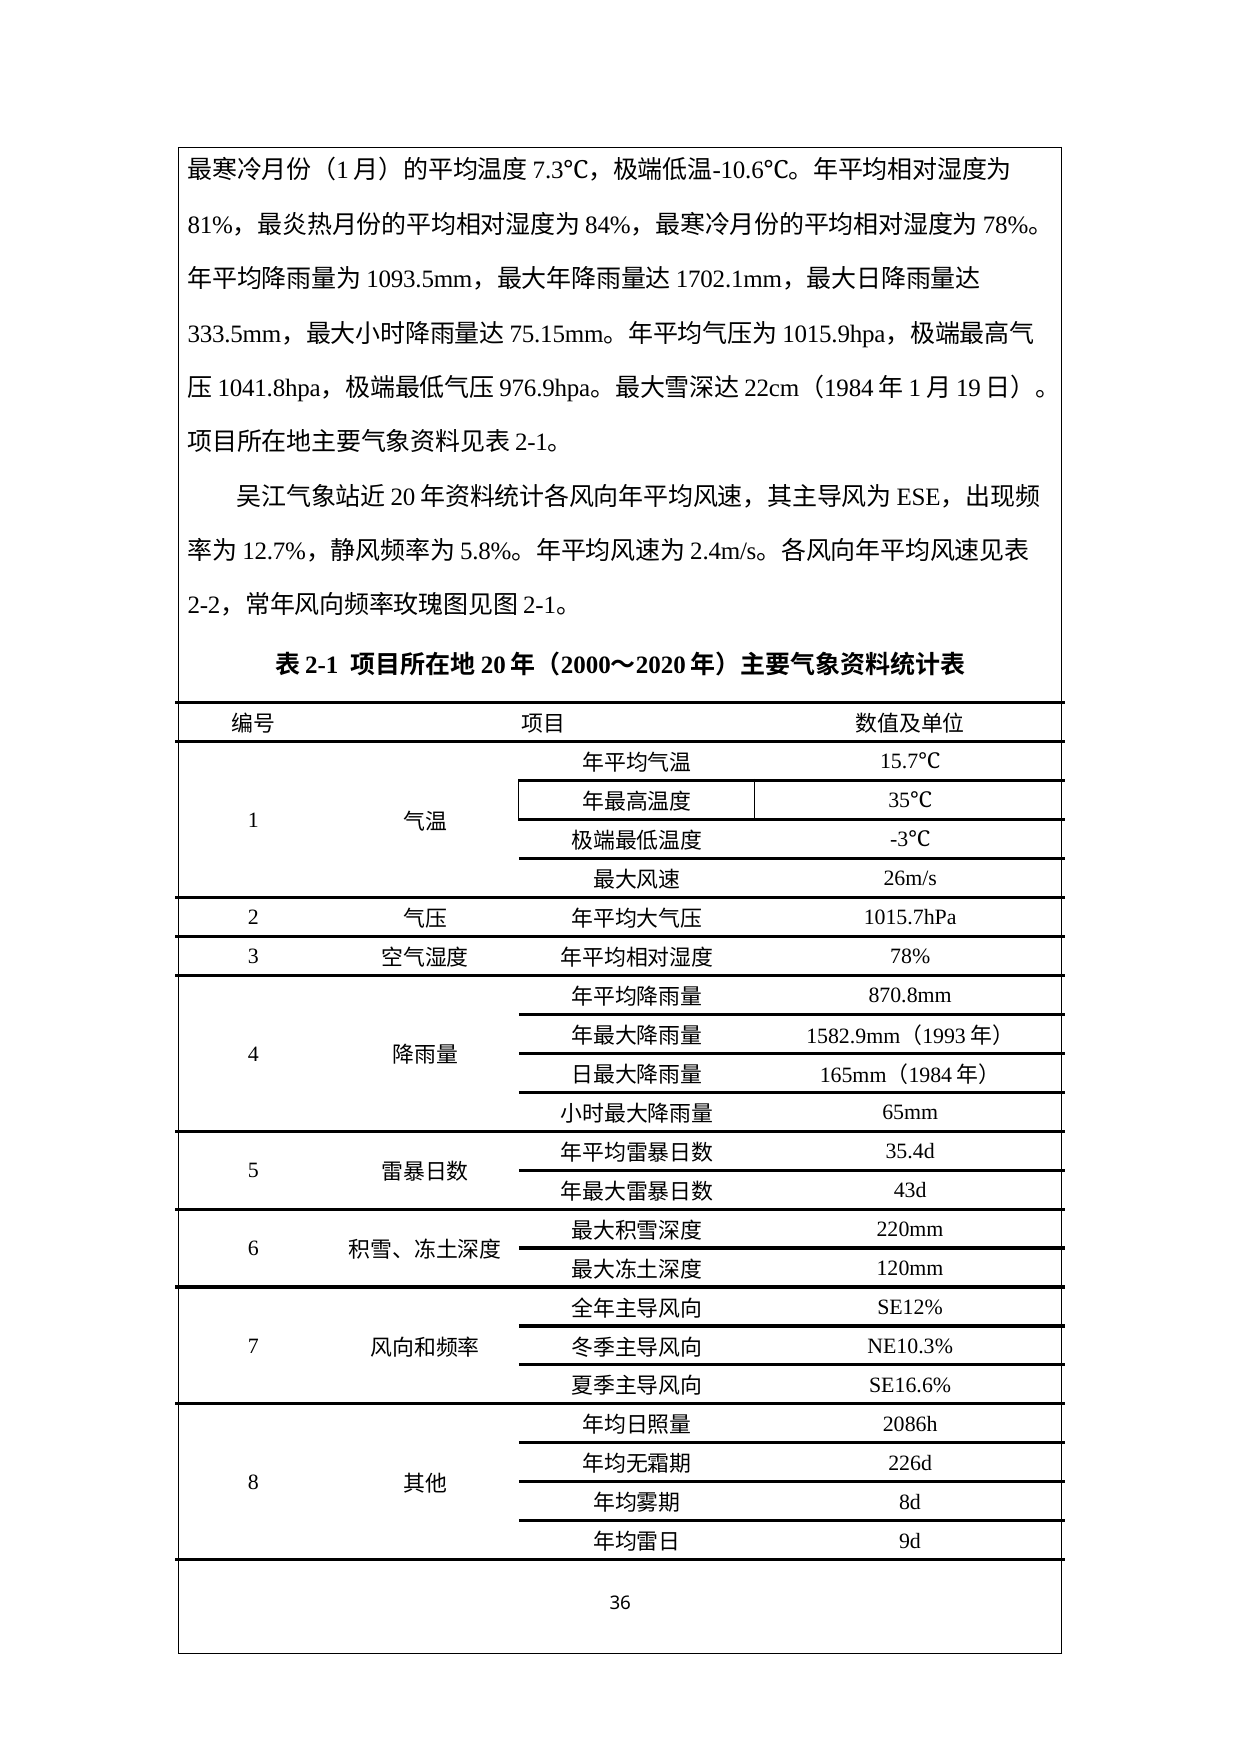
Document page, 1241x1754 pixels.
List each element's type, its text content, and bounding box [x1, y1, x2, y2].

table_cell 全年主导风向 [519, 1289, 755, 1324]
table_cell 2 [179, 899, 331, 935]
table_cell 空气湿度 [331, 938, 519, 974]
table_cell 1 [179, 743, 331, 896]
table_cell 最大风速 [519, 860, 755, 896]
table_header 编号 [179, 704, 331, 740]
table_cell 4 [179, 977, 331, 1129]
table_cell 8 [179, 1405, 331, 1558]
table_cell SE16.6% [755, 1366, 1061, 1402]
table_cell 年最大降雨量 [519, 1016, 755, 1052]
table_cell 极端最低温度 [519, 821, 755, 857]
table_cell 15.7℃ [755, 743, 1061, 779]
table_cell 冬季主导风向 [519, 1328, 755, 1363]
table_cell 226d [755, 1444, 1061, 1480]
table_cell 年最高温度 [519, 782, 754, 818]
table_cell 年最大雷暴日数 [519, 1172, 755, 1207]
table_cell NE10.3% [755, 1328, 1061, 1363]
table_cell 年均雷日 [519, 1522, 755, 1558]
table_cell 1015.7hPa [755, 899, 1061, 935]
table_cell 6 [179, 1211, 331, 1285]
table_cell 1582.9mm（1993年） [755, 1016, 1061, 1052]
table_cell 35.4d [755, 1133, 1061, 1168]
table_cell 日最大降雨量 [519, 1055, 755, 1091]
table_cell 风向和频率 [331, 1289, 519, 1402]
table_cell 年均无霜期 [519, 1444, 755, 1480]
table_cell 积雪、冻土深度 [331, 1211, 519, 1285]
table_cell 雷暴日数 [331, 1133, 519, 1207]
table_cell 2086h [755, 1405, 1061, 1441]
table_cell 降雨量 [331, 977, 519, 1129]
table_cell 26m/s [755, 860, 1061, 896]
table_cell 最大积雪深度 [519, 1211, 755, 1246]
table_cell 165mm（1984年） [755, 1055, 1061, 1091]
table_cell 65mm [755, 1094, 1061, 1129]
table_cell 8d [755, 1483, 1061, 1519]
table_cell 年平均相对湿度 [519, 938, 755, 974]
table_cell 夏季主导风向 [519, 1366, 755, 1402]
table_cell 5 [179, 1133, 331, 1207]
table_cell 年平均大气压 [519, 899, 755, 935]
table_cell 78% [755, 938, 1061, 974]
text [187, 150, 1053, 458]
table_cell 35℃ [755, 782, 1061, 818]
table_cell 年平均降雨量 [519, 977, 755, 1013]
table_cell 年均日照量 [519, 1405, 755, 1441]
table_cell 43d [755, 1172, 1061, 1207]
text 吴江气象站近20年资料统计各风向年平均风速，其主导风为ESE，出现频率为12.7%，静风频率为5.8%。年平均风速为2.4m/s。各风向年平均风速见表2-2，常年风向频率玫瑰图见图2-1。 [187, 476, 1053, 621]
table_cell 7 [179, 1289, 331, 1402]
table_cell 小时最大降雨量 [519, 1094, 755, 1129]
table_header 项目 [331, 704, 755, 740]
table_cell 年均雾期 [519, 1483, 755, 1519]
table_cell 220mm [755, 1211, 1061, 1246]
table_cell 最大冻土深度 [519, 1250, 755, 1285]
table_cell 870.8mm [755, 977, 1061, 1013]
table_cell 年平均气温 [519, 743, 755, 779]
table_cell 其他 [331, 1405, 519, 1558]
table_cell 气压 [331, 899, 519, 935]
table_cell 9d [755, 1522, 1061, 1558]
table_cell 气温 [331, 743, 519, 896]
table_header 数值及单位 [755, 704, 1061, 740]
table_cell SE12% [755, 1289, 1061, 1324]
table_cell 3 [179, 938, 331, 974]
table_cell 年平均雷暴日数 [519, 1133, 755, 1168]
table_cell 120mm [755, 1250, 1061, 1285]
text 表2-1 项目所在地20年（2000～2020年）主要气象资料统计表 [187, 644, 1053, 681]
table_cell -3℃ [755, 821, 1061, 857]
